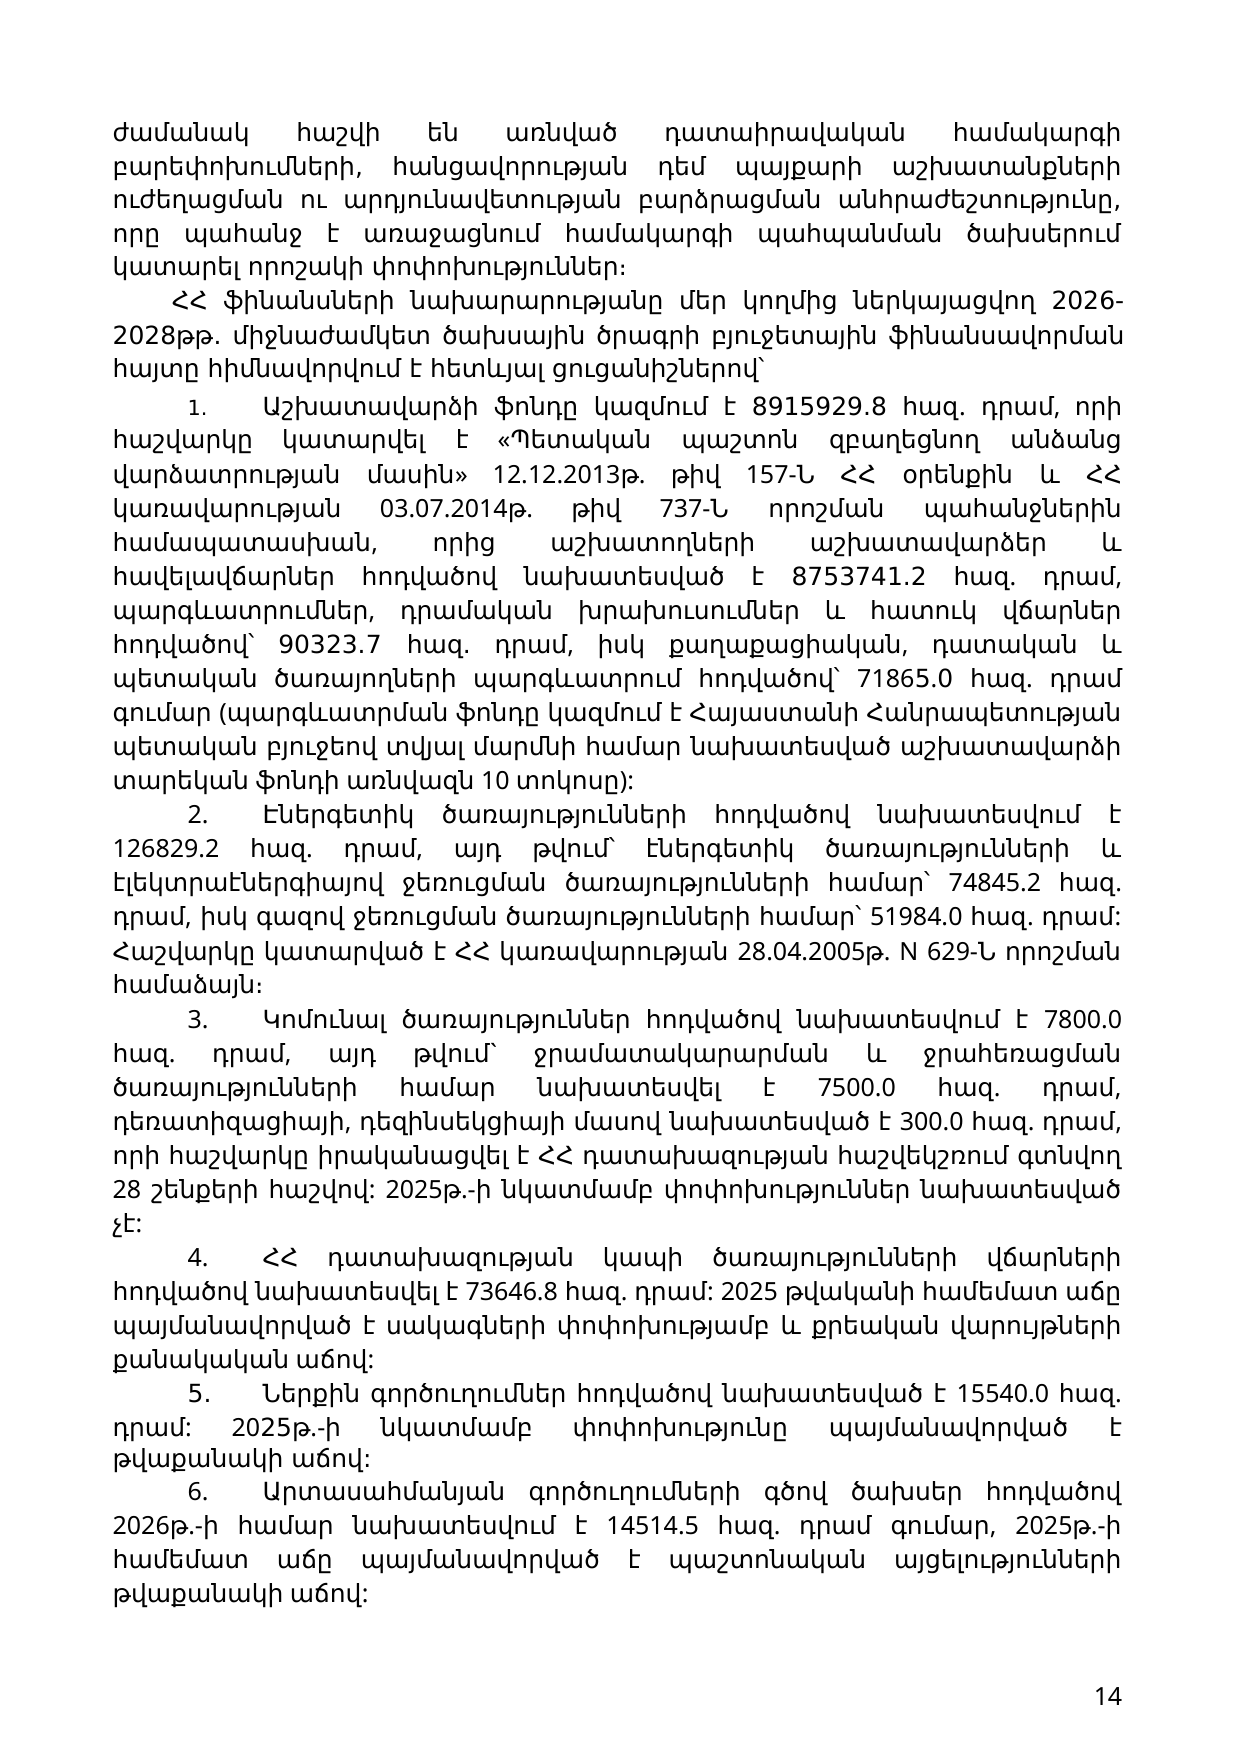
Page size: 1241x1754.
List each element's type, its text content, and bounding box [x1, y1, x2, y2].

list ՀՀ դատախազության կապի ծառայությունների վճարների հոդվածով նախատեսվել է 73646.8 հազ. դրամ: 2025 թվականի համեմատ աճը պայմանավորված է սակագների փոփոխությամբ և քրեական վարույթների քանակական աճով: [112, 1240, 1122, 1376]
list Ներքին գործուղումներ հոդվածով նախատեսված է 15540.0 հազ. դրամ: 2025թ.-ի նկատմամբ փոփոխությունը պայմանավորված է թվաքանակի աճով: [112, 1376, 1122, 1473]
list Արտասահմանյան գործուղումների գծով ծախսեր հոդվածով 2026թ.-ի համար նախատեսվում է 14514.5 հազ. դրամ գումար, 2025թ.-ի համեմատ աճը պայմանավորված է պաշտոնական այցելությունների թվաքանակի աճով: [112, 1473, 1122, 1609]
list Աշխատավարձի ֆոնդը կազմում է 8915929.8 հազ. դրամ, որի հաշվարկը կատարվել է «Պետական պաշտոն զբաղեցնող անձանց վարձատրության մասին» 12.12.2013թ. թիվ 157-Ն ՀՀ օրենքին և ՀՀ կառավարության 03.07.2014թ. թիվ 737-Ն որոշման պահանջներին համապատասխան, որից աշխատողների աշխատավարձեր և հավելավճարներ հոդվածով նախատեսված է 8753741.2 հազ. դրամ, պարգևատրումներ, դրամական խրախուսումներ և հատուկ վճարներ հոդվածով՝ 90323.7 հազ. դրամ, իսկ քաղաքացիական, դատական և պետական ծառայողների պարգևատրում հոդվածով՝ 71865.0 հազ. դրամ գումար (պարգևատրման ֆոնդը կազմում է Հայաստանի Հանրապետության պետական բյուջեով տվյալ մարմնի համար նախատեսված աշխատավարձի տարեկան ֆոնդի առնվազն 10 տոկոսը): [112, 388, 1122, 797]
text ՀՀ ֆինանսների նախարարությանը մեր կողմից ներկայացվող 2026-2028թթ․ միջնաժամկետ ծախսային ծրագրի բյուջետային ֆինանսավորման հայտը հիմնավորվում է հետևյալ ցուցանիշներով՝ [112, 286, 1125, 384]
list Կոմունալ ծառայություններ հոդվածով նախատեսվում է 7800.0 հազ. դրամ, այդ թվում` ջրամատակարարման և ջրահեռացման ծառայությունների համար նախատեսվել է 7500.0 հազ. դրամ, դեռատիզացիայի, դեզինսեկցիայի մասով նախատեսված է 300.0 հազ. դրամ, որի հաշվարկը իրականացվել է ՀՀ դատախազության հաշվեկշռում գտնվող 28 շենքերի հաշվով: 2025թ.-ի նկատմամբ փոփոխություններ նախատեսված չէ: [112, 1001, 1122, 1240]
list Էներգետիկ ծառայությունների հոդվածով նախատեսվում է 126829.2 հազ. դրամ, այդ թվում՝ էներգետիկ ծառայությունների և էլեկտրաէներգիայով ջեռուցման ծառայությունների համար՝ 74845.2 հազ. դրամ, իսկ գազով ջեռուցման ծառայությունների համար՝ 51984.0 հազ. դրամ: Հաշվարկը կատարված է ՀՀ կառավարության 28.04.2005թ. N 629-Ն որոշման համաձայն։ [112, 797, 1122, 1001]
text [112, 118, 1122, 281]
